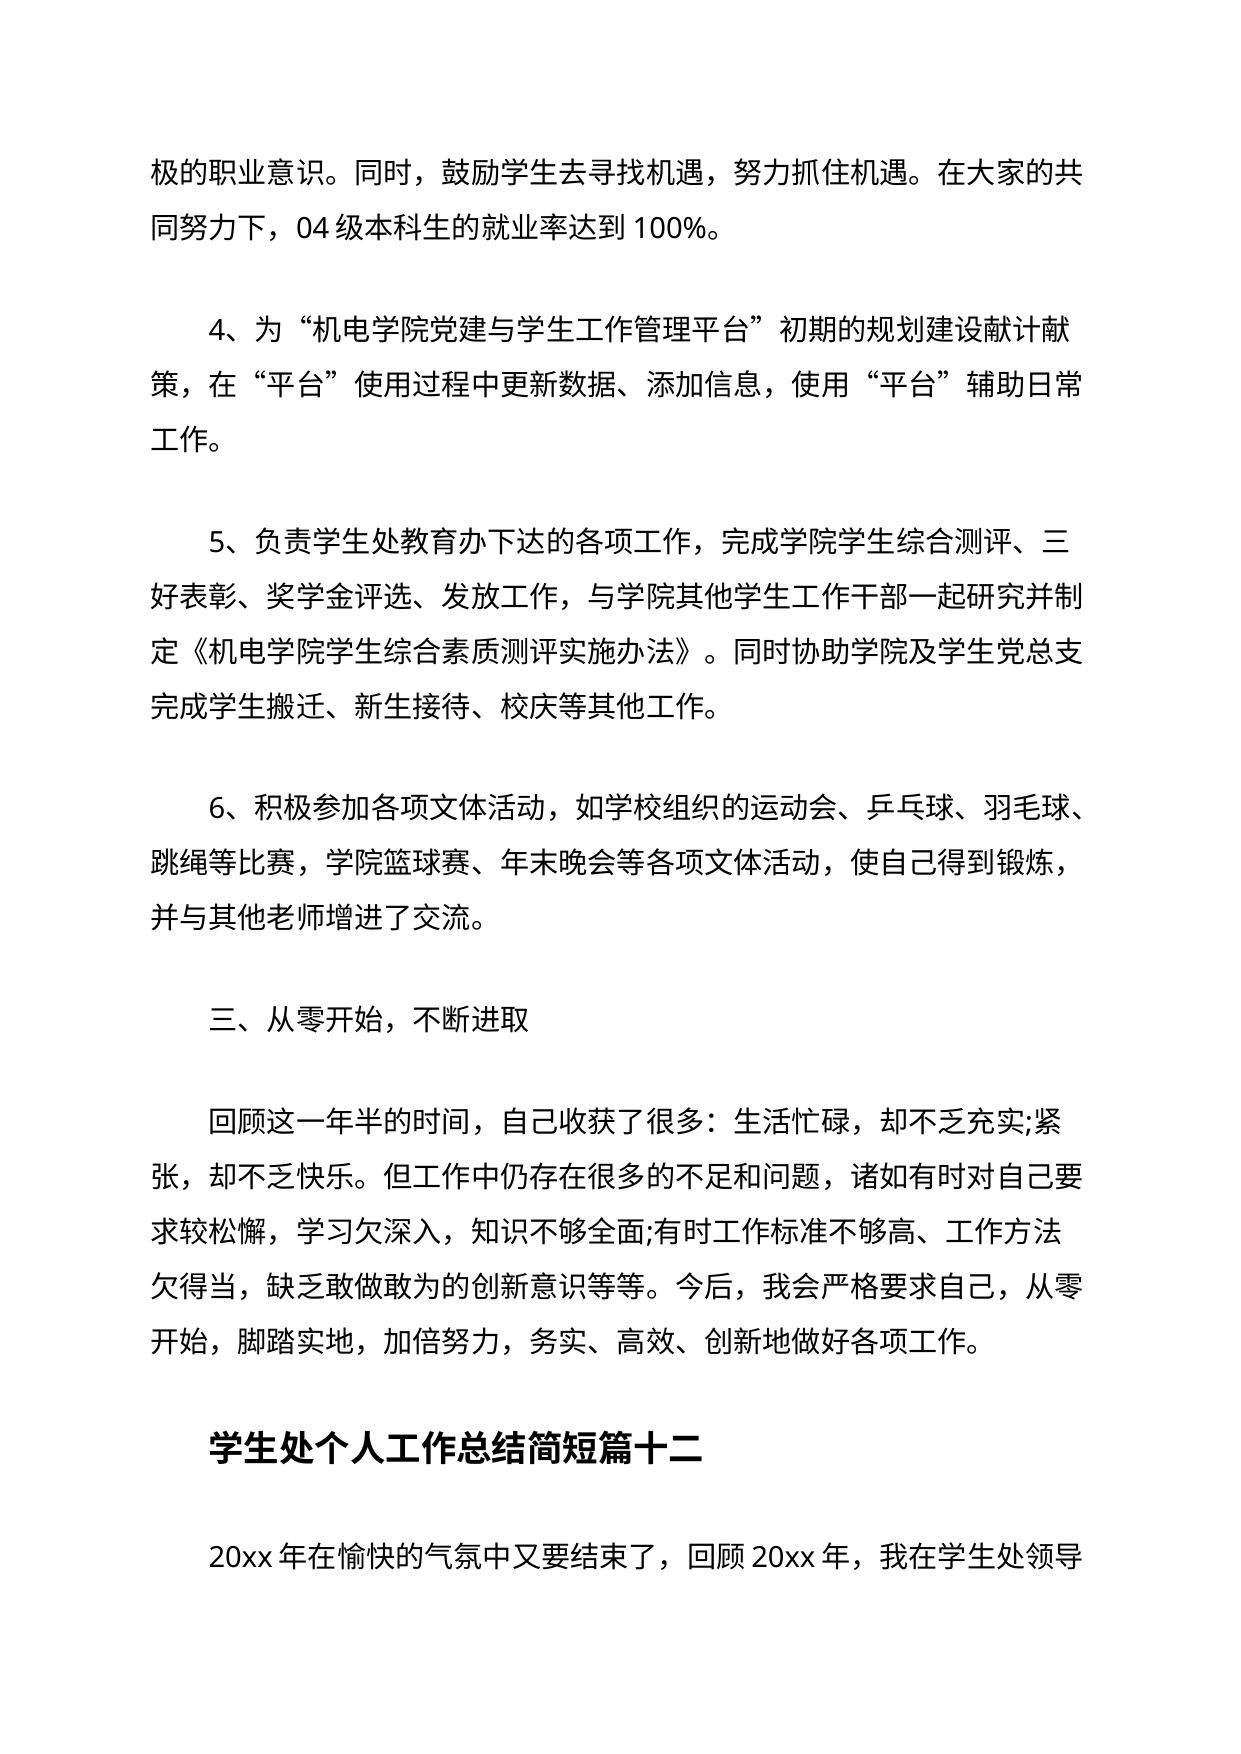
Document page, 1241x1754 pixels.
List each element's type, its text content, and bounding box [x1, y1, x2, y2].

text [150, 150, 1090, 247]
text 学生处个人工作总结简短篇十二 [150, 1420, 1090, 1471]
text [150, 1533, 1090, 1576]
text 三、从零开始，不断进取 [150, 997, 1090, 1039]
text 回顾这一年半的时间，自己收获了很多：生活忙碌，却不乏充实;紧张，却不乏快乐。但工作中仍存在很多的不足和问题，诸如有时对自己要求较松懈，学习欠深入，知识不够全面;有时工作标准不够高、工作方法欠得当，缺乏敢做敢为的创新意识等等。今后，我会严格要求自己，从零开始，脚踏实地，加倍努力，务实、高效、创新地做好各项工作。 [150, 1098, 1090, 1361]
text 6、积极参加各项文体活动，如学校组织的运动会、乒乓球、羽毛球、跳绳等比赛，学院篮球赛、年末晚会等各项文体活动，使自己得到锻炼，并与其他老师增进了交流。 [150, 785, 1090, 937]
text 4、为“机电学院党建与学生工作管理平台”初期的规划建设献计献策，在“平台”使用过程中更新数据、添加信息，使用“平台”辅助日常工作。 [150, 307, 1090, 459]
text 5、负责学生处教育办下达的各项工作，完成学院学生综合测评、三好表彰、奖学金评选、发放工作，与学院其他学生工作干部一起研究并制定《机电学院学生综合素质测评实施办法》。同时协助学院及学生党总支完成学生搬迁、新生接待、校庆等其他工作。 [150, 518, 1090, 726]
